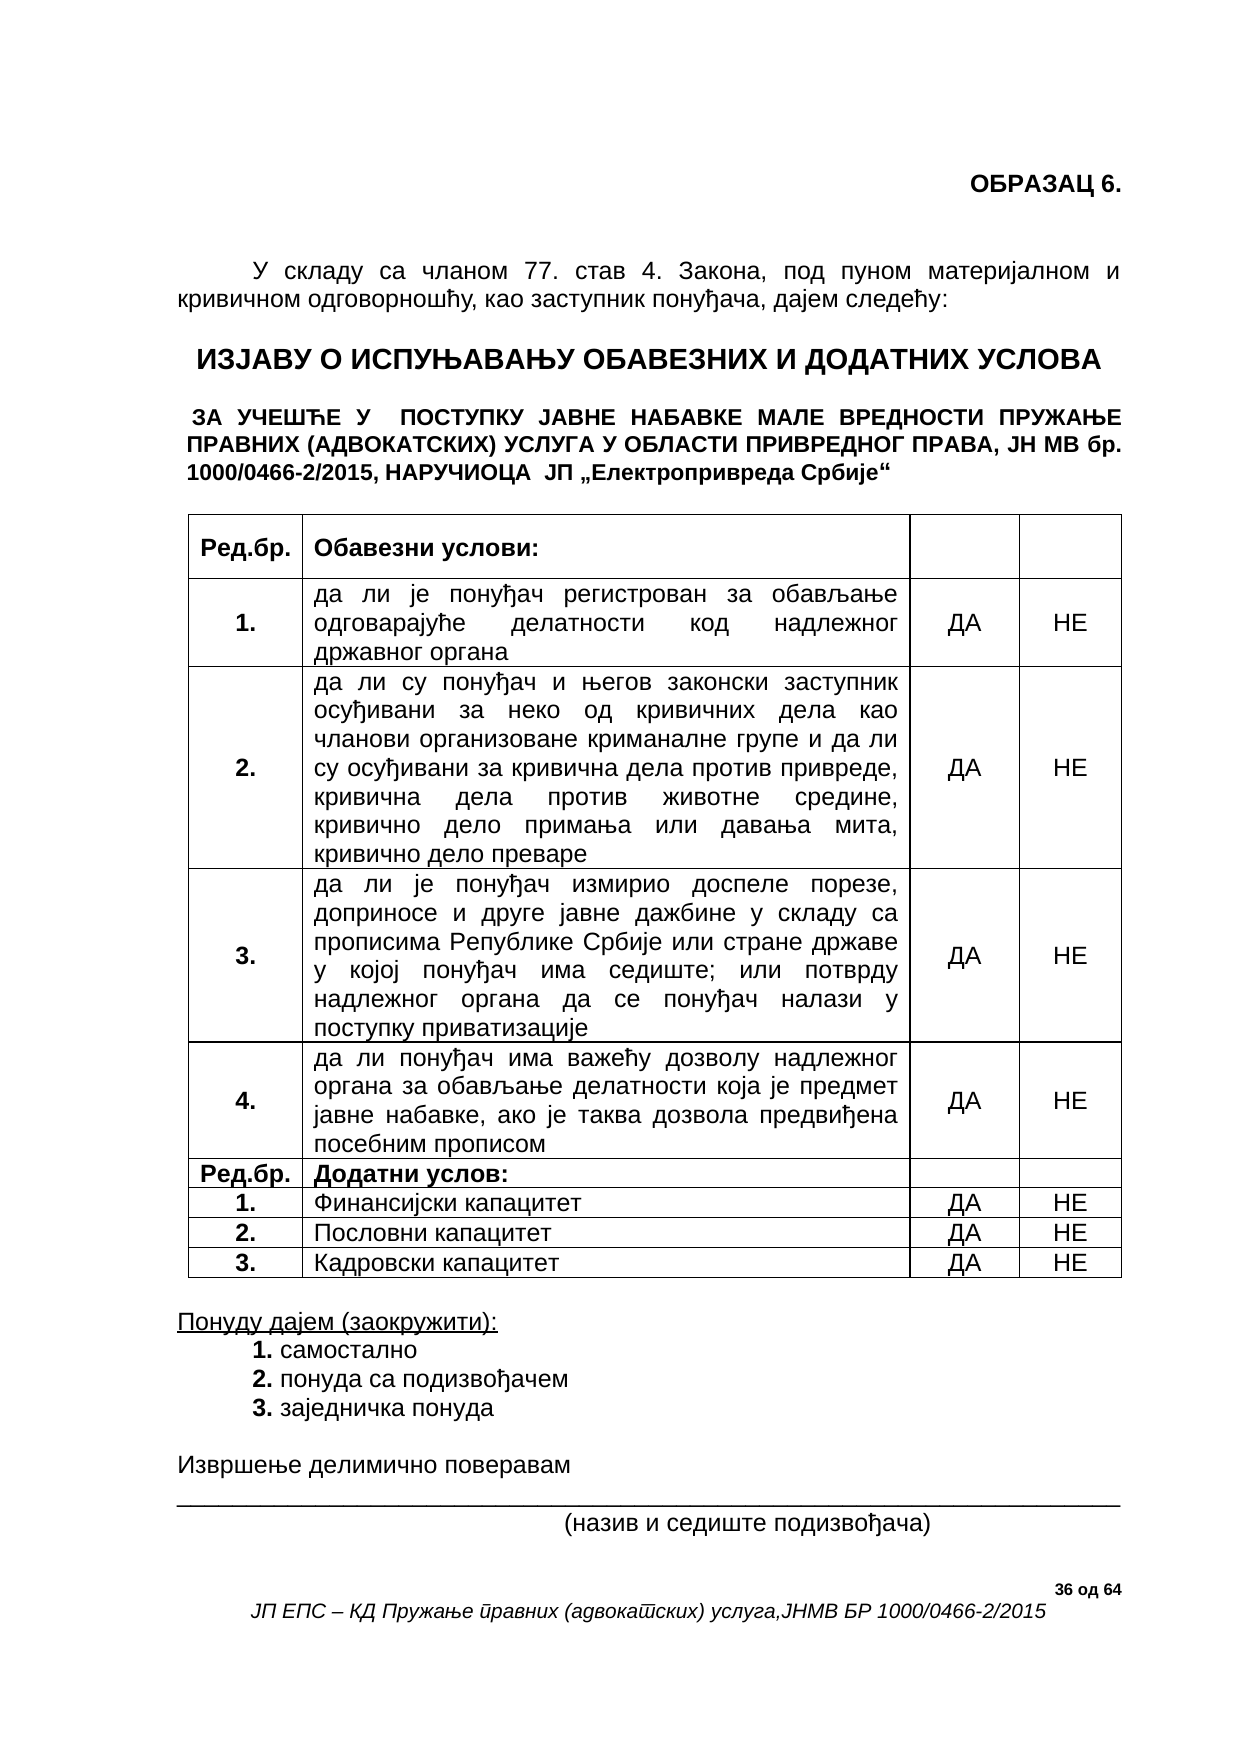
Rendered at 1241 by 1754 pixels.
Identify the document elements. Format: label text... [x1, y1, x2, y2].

text У складу са чланом 77. став 4. Закона, под пуном материјалном и кривичном одговорношћу, као заступник понуђача, дајем следећу: [177, 256, 1122, 313]
table_cell да ли је понуђач измирио доспеле порезе, доприносе и друге јавне дажбине у складу са прописима Републике Србије или стране државе у којој понуђач има седиште; или потврду надлежног органа да се понуђач налази у поступку приватизације [303, 869, 909, 1041]
text 3. заједничка понуда [177, 1393, 1122, 1421]
table_cell НЕ [1020, 1218, 1121, 1247]
table_cell 2. [189, 1218, 302, 1247]
table_cell 4. [189, 1043, 302, 1157]
table_cell ДА [911, 1218, 1019, 1247]
table_cell Пословни капацитет [303, 1218, 909, 1247]
text 2. понуда са подизвођачем [177, 1364, 1122, 1393]
table_cell 3. [189, 869, 302, 1041]
table_cell да ли понуђач има важећу дозволу надлежног органа за обављање делатности која је предмет јавне набавке, ако је таква дозвола предвиђена посебним прописом [303, 1043, 909, 1157]
subtitle ИЗЈАВУ О ИСПУЊАВАЊУ ОБАВЕЗНИХ И ДОДАТНИХ УСЛОВА [177, 342, 1122, 375]
table_cell 2. [189, 667, 302, 868]
table_header Обавезни услови: [303, 515, 909, 578]
text Понуду дајем (заокружити): [177, 1306, 1122, 1335]
subtitle ОБРАЗАЦ 6. [177, 169, 1122, 198]
subtitle ЗА УЧЕШЋЕ У ПОСТУПКУ JАВНЕ НАБАВКЕ МАЛЕ ВРЕДНОСТИ ПРУЖАЊЕ ПРАВНИХ (АДВОКАТСКИХ) УСЛУГА У ОБЛАСТИ ПРИВРЕДНОГ ПРАВА, ЈН МВ бр. 1000/0466-2/2015, НАРУЧИОЦА ЈП „Електропривреда Србије“ [177, 404, 1122, 486]
table_cell да ли су понуђач и његов законски заступник осуђивани за неко од кривичних дела као чланови организоване криманалне групе и да ли су осуђивани за кривична дела против привреде, кривична дела против животне средине, кривично дело примања или давања мита, кривично дело преваре [303, 667, 909, 868]
table_cell ДА [911, 579, 1019, 666]
table_cell НЕ [1020, 667, 1121, 868]
table_cell НЕ [1020, 1043, 1121, 1157]
table_cell 1. [189, 579, 302, 666]
table_cell да ли је понуђач регистрован за обављање одговарајуће делатности код надлежног државног органа [303, 579, 909, 666]
table_cell Ред.бр. [189, 1159, 302, 1187]
table_cell 3. [189, 1248, 302, 1277]
table_cell ДА [911, 667, 1019, 868]
table_cell ДА [911, 869, 1019, 1041]
text (назив и седиште подизвођача) [252, 1508, 931, 1536]
table_cell НЕ [1020, 1188, 1121, 1217]
table_header Ред.бр. [189, 515, 302, 578]
table_cell ДА [911, 1188, 1019, 1217]
table_cell Финансијски капацитет [303, 1188, 909, 1217]
table_cell [1020, 1159, 1121, 1187]
text Извршење делимично поверавам [177, 1450, 1122, 1508]
text 1. самостално [177, 1335, 1122, 1364]
table_cell ДА [911, 1043, 1019, 1157]
table_header [911, 515, 1019, 578]
table_cell НЕ [1020, 1248, 1121, 1277]
table_cell [911, 1159, 1019, 1187]
table_cell НЕ [1020, 869, 1121, 1041]
table_cell 1. [189, 1188, 302, 1217]
table_cell Додатни услов: [303, 1159, 909, 1187]
table_cell ДА [911, 1248, 1019, 1277]
table_header [1020, 515, 1121, 578]
table_cell Кадровски капацитет [303, 1248, 909, 1277]
table_cell НЕ [1020, 579, 1121, 666]
